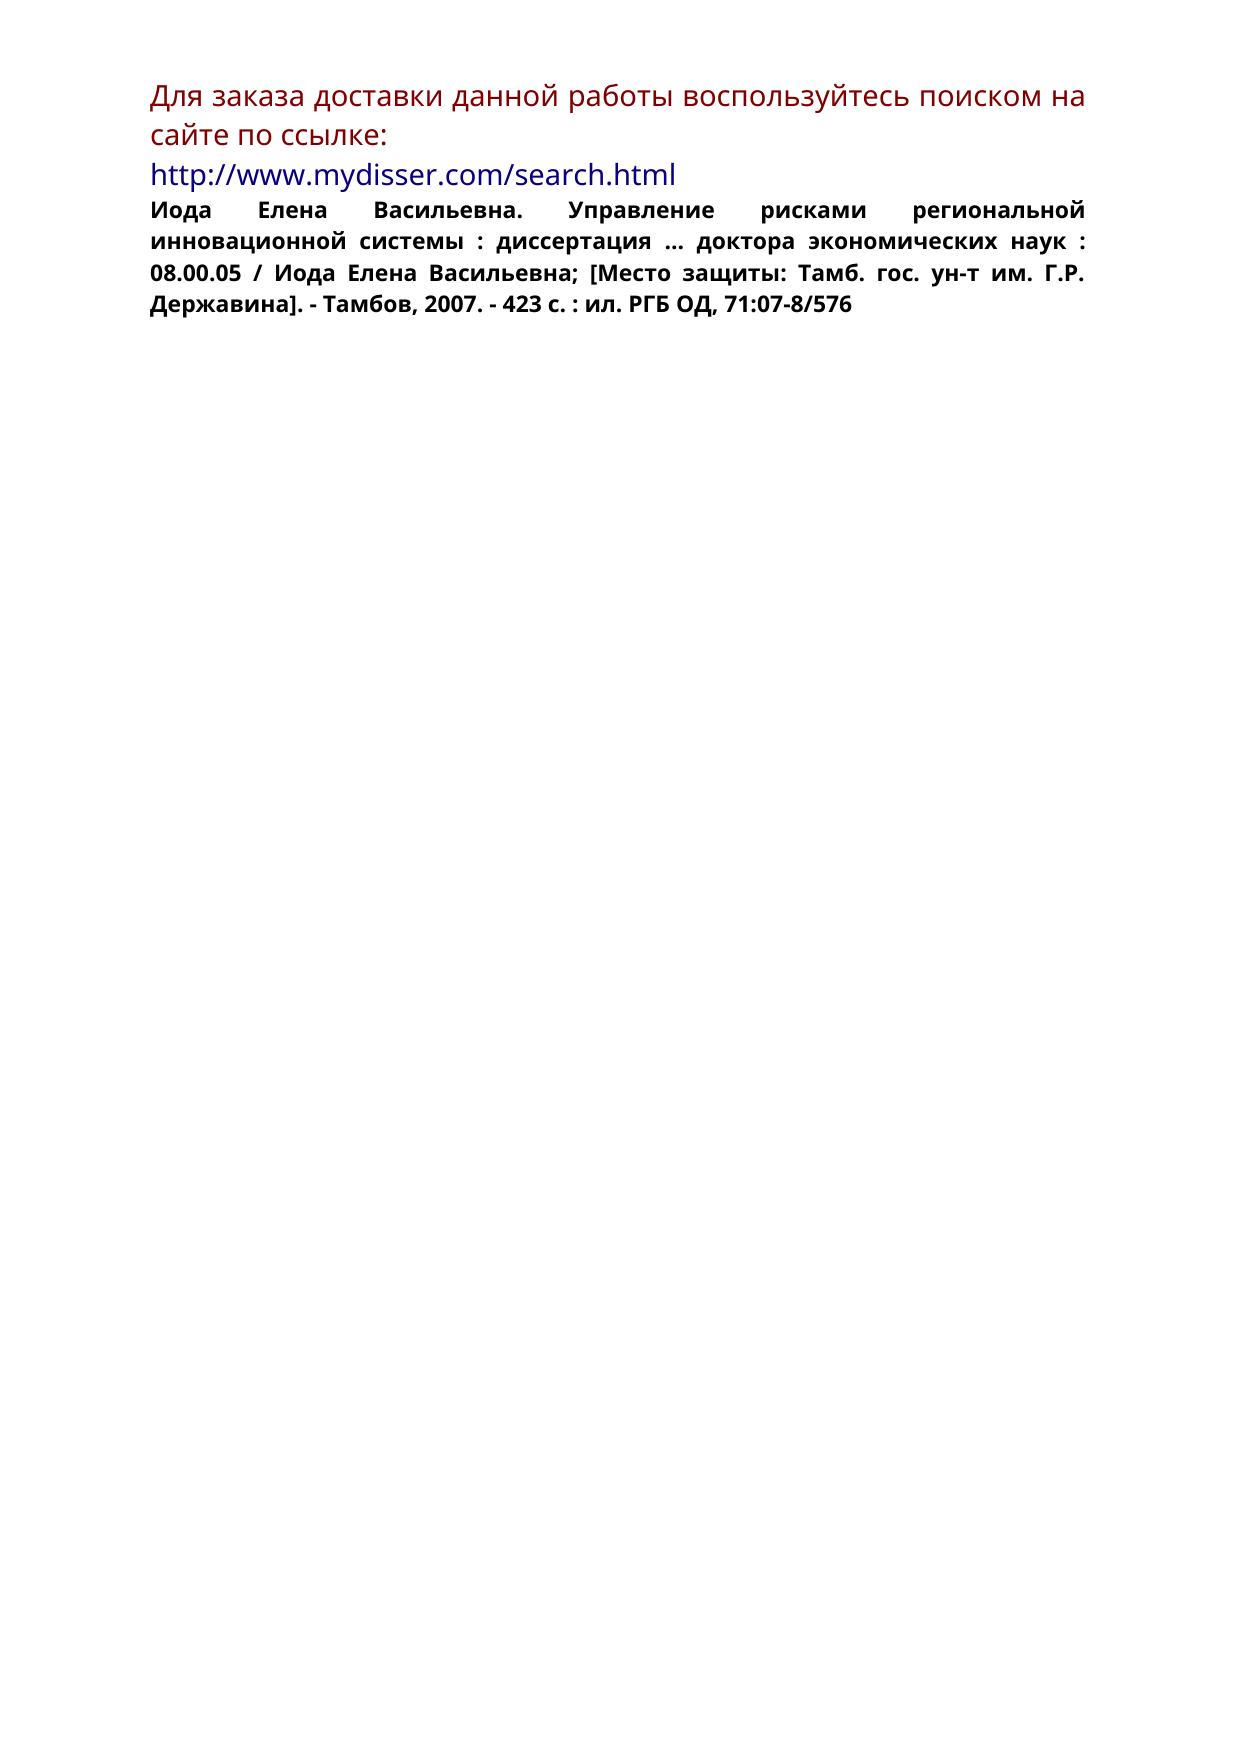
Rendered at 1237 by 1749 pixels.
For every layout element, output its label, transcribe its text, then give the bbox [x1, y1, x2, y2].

text Иода Елена Васильевна. Управление рисками региональной инновационной системы : диссертация ... доктора экономических наук : 08.00.05 / Иода Елена Васильевна; [Место защиты: Тамб. гос. ун-т им. Г.Р. Державина]. - Тамбов, 2007. - 423 с. : ил. РГБ ОД, 71:07-8/576 [150, 194, 1086, 319]
